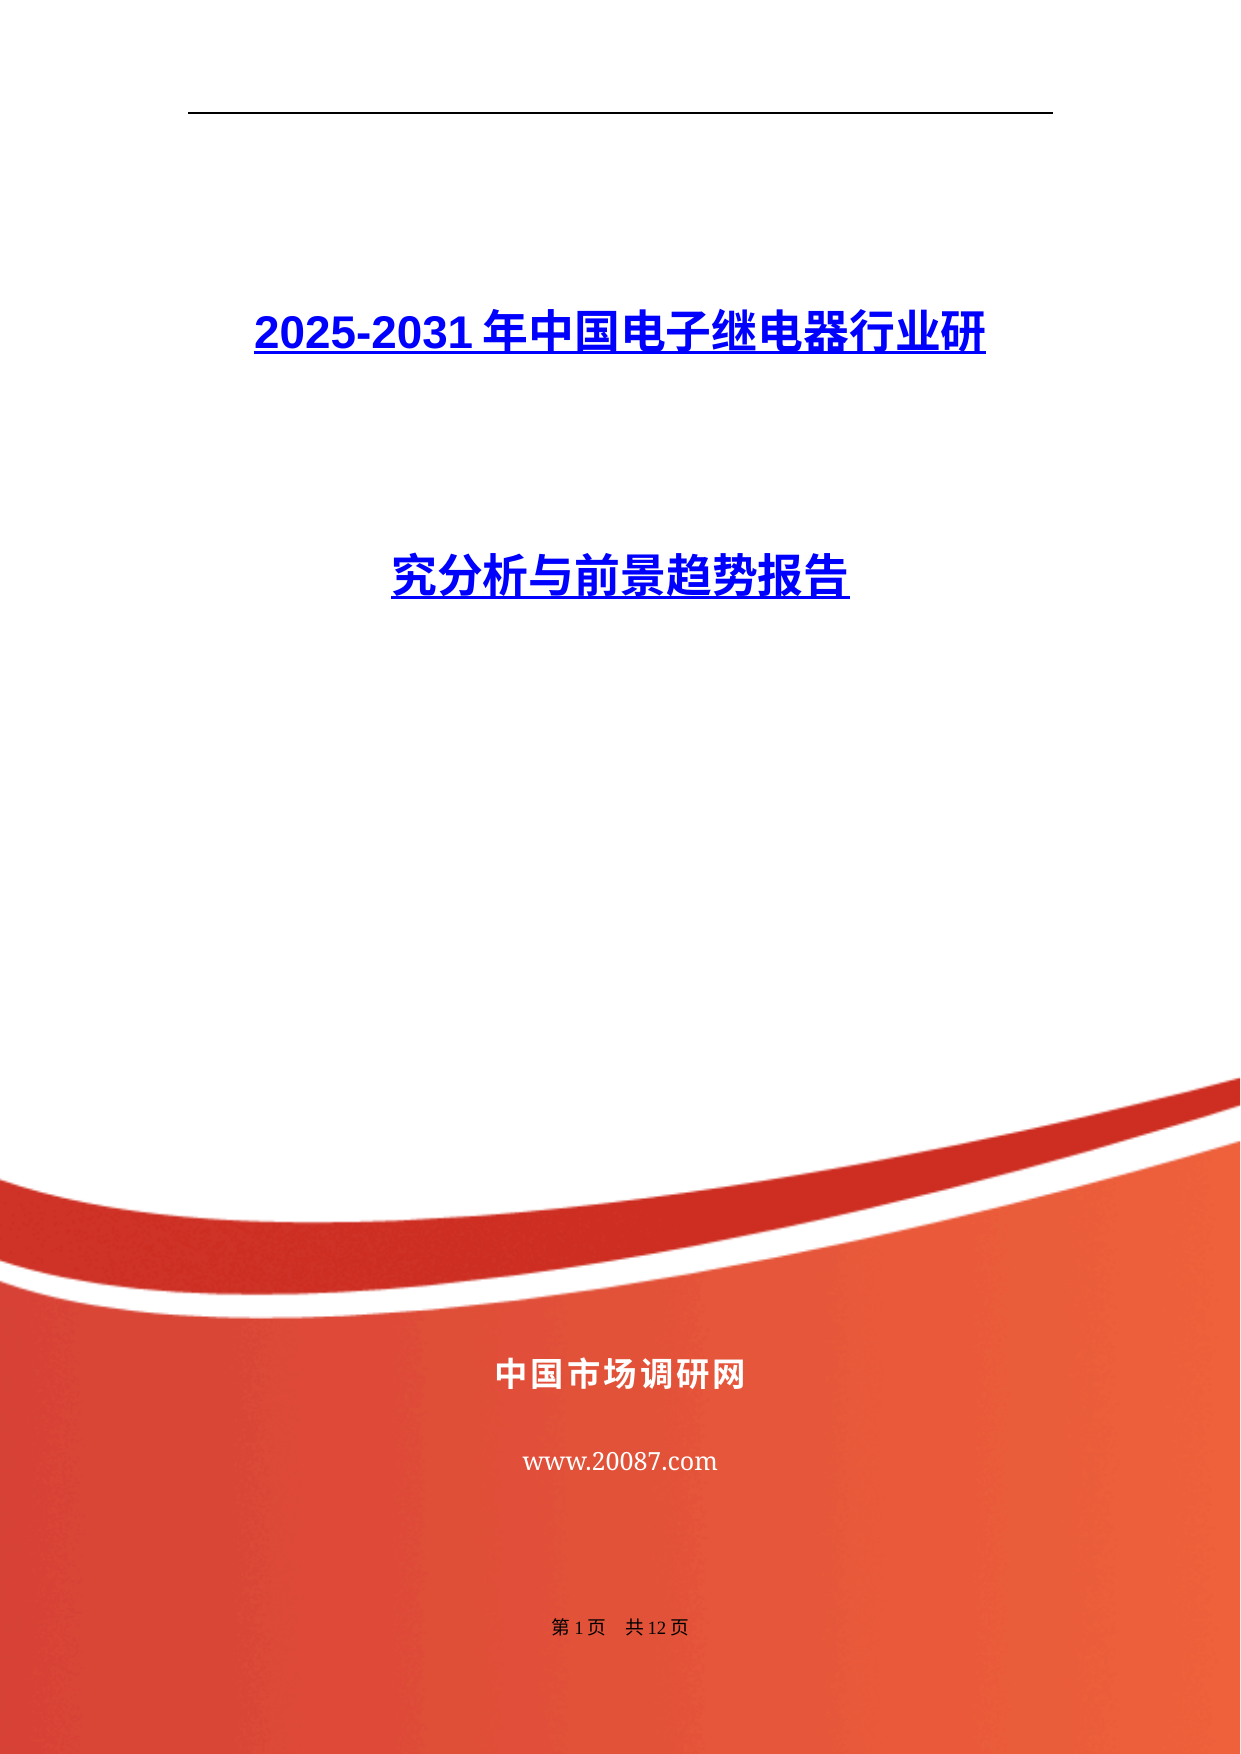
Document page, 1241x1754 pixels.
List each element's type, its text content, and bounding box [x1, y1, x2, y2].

text www.20087.com [187, 1428, 1053, 1493]
picture [0, 1006, 1241, 1754]
subtitle 中国市场调研网 [187, 1339, 1053, 1404]
table_header 2025-2031年中国电子继电器行业研究分析与前景趋势报告 [188, 207, 1053, 773]
